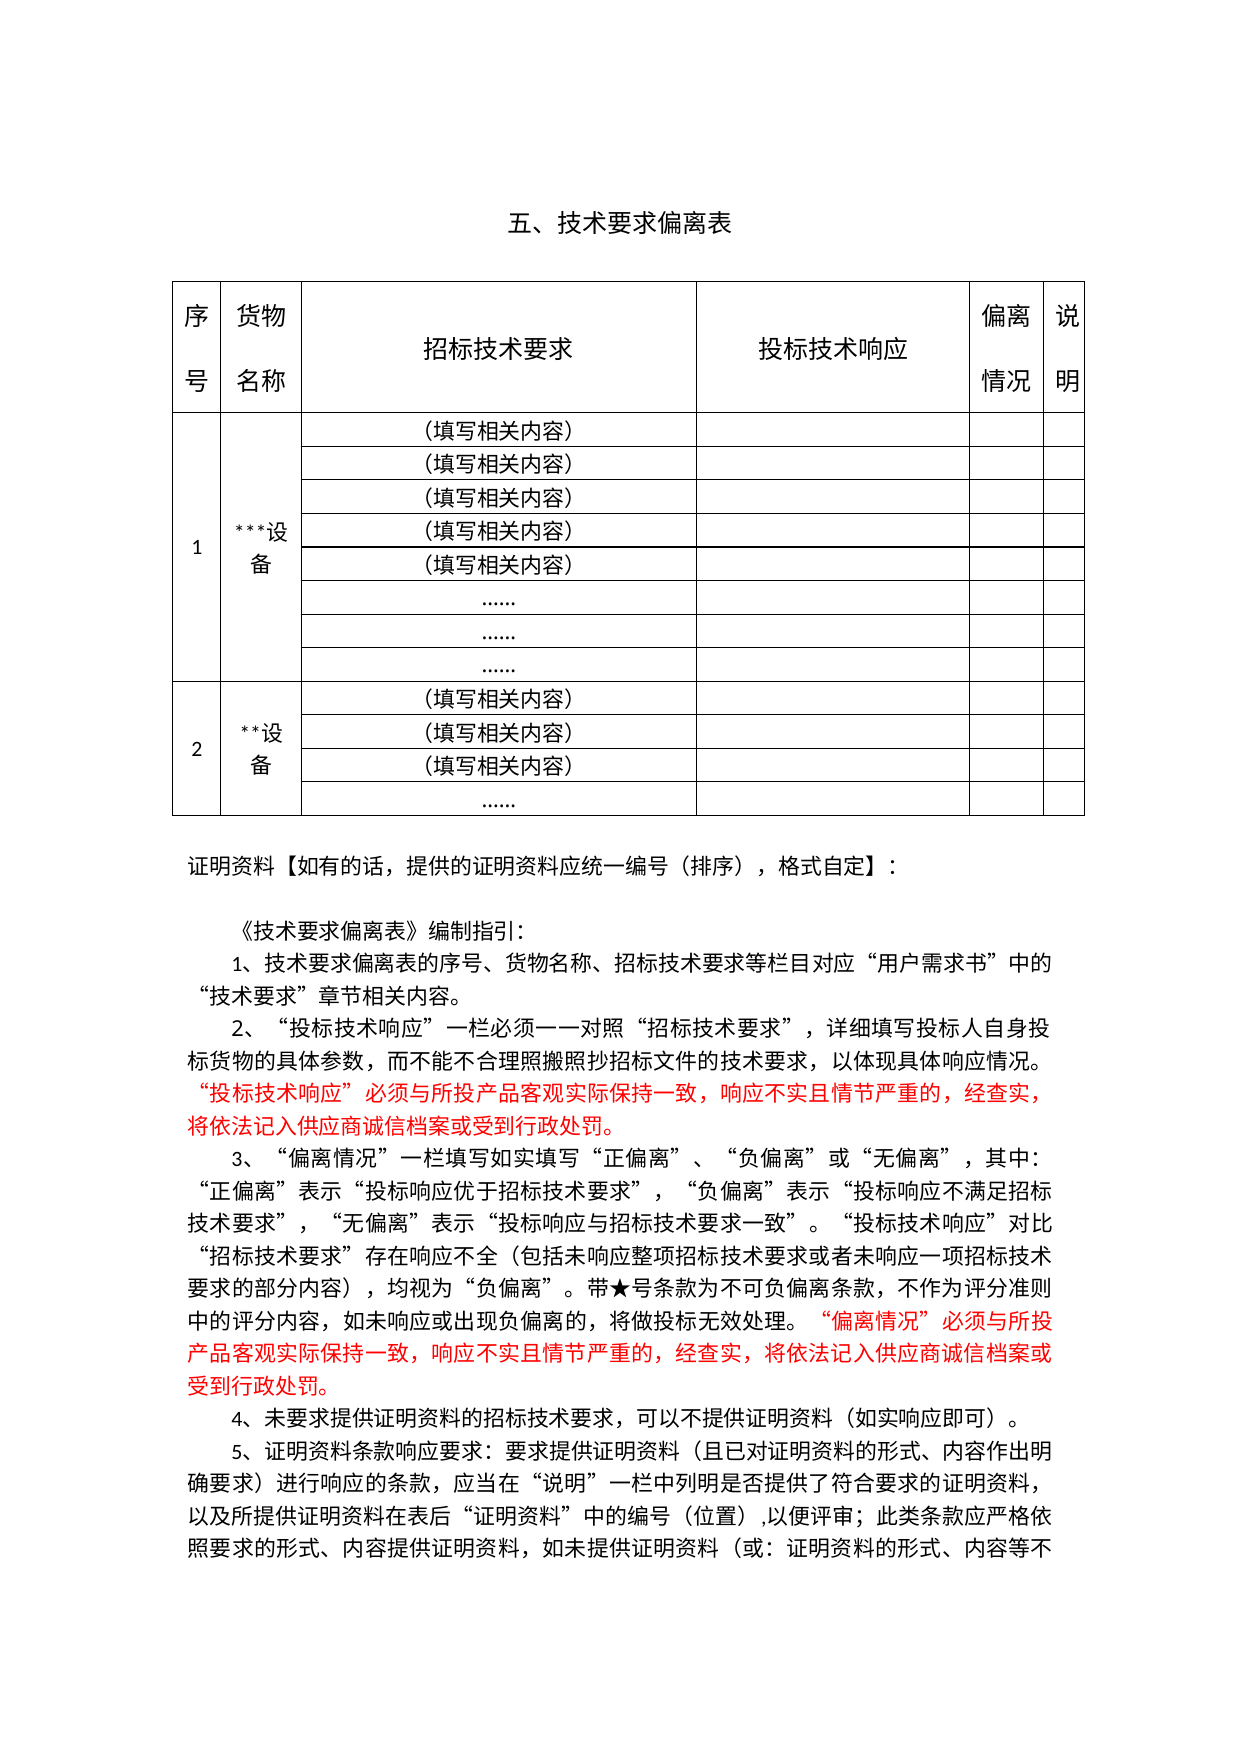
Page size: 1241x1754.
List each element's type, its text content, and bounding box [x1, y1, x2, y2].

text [187, 1433, 1053, 1563]
table_cell [697, 615, 969, 647]
table_cell [970, 682, 1043, 714]
table_cell …… [302, 648, 696, 681]
table_cell [1044, 615, 1084, 647]
table_cell （填写相关内容） [302, 413, 696, 446]
table_cell [697, 447, 969, 479]
table_cell （填写相关内容） [302, 480, 696, 513]
table_cell [1044, 749, 1084, 781]
table_cell …… [302, 581, 696, 613]
text 3、“偏离情况”一栏填写如实填写“正偏离”、“负偏离”或“无偏离”，其中：“正偏离”表示“投标响应优于招标技术要求”，“负偏离”表示“投标响应不满足招标技术要求”，“无偏离”表示“投标响应与招标技术要求一致”。“投标技术响应”对比“招标技术要求”存在响应不全（包括未响应整项招标技术要求或者未响应一项招标技术要求的部分内容），均视为“负偏离”。带★号条款为不可负偏离条款，不作为评分准则中的评分内容，如未响应或出现负偏离的，将做投标无效处理。“偏离情况”必须与所投产品客观实际保持一致，响应不实且情节严重的，经查实，将依法记入供应商诚信档案或受到行政处罚。 [187, 1141, 1053, 1401]
text 《技术要求偏离表》编制指引： [187, 913, 1053, 946]
subtitle 五、技术要求偏离表 [187, 189, 1053, 254]
table_cell [1044, 682, 1084, 714]
table_cell [1044, 514, 1084, 546]
table_cell （填写相关内容） [302, 715, 696, 748]
table_header 说明 [1044, 282, 1084, 412]
table_cell [697, 581, 969, 613]
table_cell [697, 548, 969, 580]
table_cell [970, 782, 1043, 815]
table_cell [1044, 480, 1084, 513]
table_cell 2 [173, 682, 220, 815]
table_header 序号 [173, 282, 220, 412]
table_cell [970, 715, 1043, 748]
text 1、技术要求偏离表的序号、货物名称、招标技术要求等栏目对应“用户需求书”中的“技术要求”章节相关内容。 [187, 946, 1053, 1011]
table_cell [1044, 715, 1084, 748]
table_cell [970, 514, 1043, 546]
table_cell 1 [173, 413, 220, 681]
table_cell [1044, 548, 1084, 580]
table_cell [970, 447, 1043, 479]
table_cell [697, 782, 969, 815]
text 2、“投标技术响应”一栏必须一一对照“招标技术要求”，详细填写投标人自身投标货物的具体参数，而不能不合理照搬照抄招标文件的技术要求，以体现具体响应情况。“投标技术响应”必须与所投产品客观实际保持一致，响应不实且情节严重的，经查实，将依法记入供应商诚信档案或受到行政处罚。 [187, 1011, 1053, 1141]
table_cell [1044, 581, 1084, 613]
table_cell [1044, 447, 1084, 479]
table_cell …… [302, 615, 696, 647]
table_cell [970, 581, 1043, 613]
text 证明资料【如有的话，提供的证明资料应统一编号（排序），格式自定】： [187, 848, 1053, 881]
table_cell ***设备 [221, 413, 301, 681]
table_cell （填写相关内容） [302, 447, 696, 479]
table_header 投标技术响应 [697, 282, 969, 412]
table_cell [697, 648, 969, 681]
table_cell （填写相关内容） [302, 514, 696, 546]
table_cell [697, 413, 969, 446]
table_cell [970, 413, 1043, 446]
table_cell （填写相关内容） [302, 749, 696, 781]
table_cell [970, 749, 1043, 781]
table_cell [1044, 782, 1084, 815]
table_cell [970, 480, 1043, 513]
table_cell [697, 514, 969, 546]
table_cell [697, 682, 969, 714]
table_cell [970, 648, 1043, 681]
table_cell [697, 749, 969, 781]
table_header 招标技术要求 [302, 282, 696, 412]
table_cell （填写相关内容） [302, 682, 696, 714]
table_cell （填写相关内容） [302, 548, 696, 580]
table_cell **设备 [221, 682, 301, 815]
table_header 偏离情况 [970, 282, 1043, 412]
table_cell [1044, 648, 1084, 681]
table_cell [697, 715, 969, 748]
table_cell [970, 548, 1043, 580]
table_cell [970, 615, 1043, 647]
table_cell …… [302, 782, 696, 815]
table_cell [1044, 413, 1084, 446]
text 4、未要求提供证明资料的招标技术要求，可以不提供证明资料（如实响应即可）。 [187, 1401, 1053, 1433]
table_cell [697, 480, 969, 513]
table_header 货物名称 [221, 282, 301, 412]
